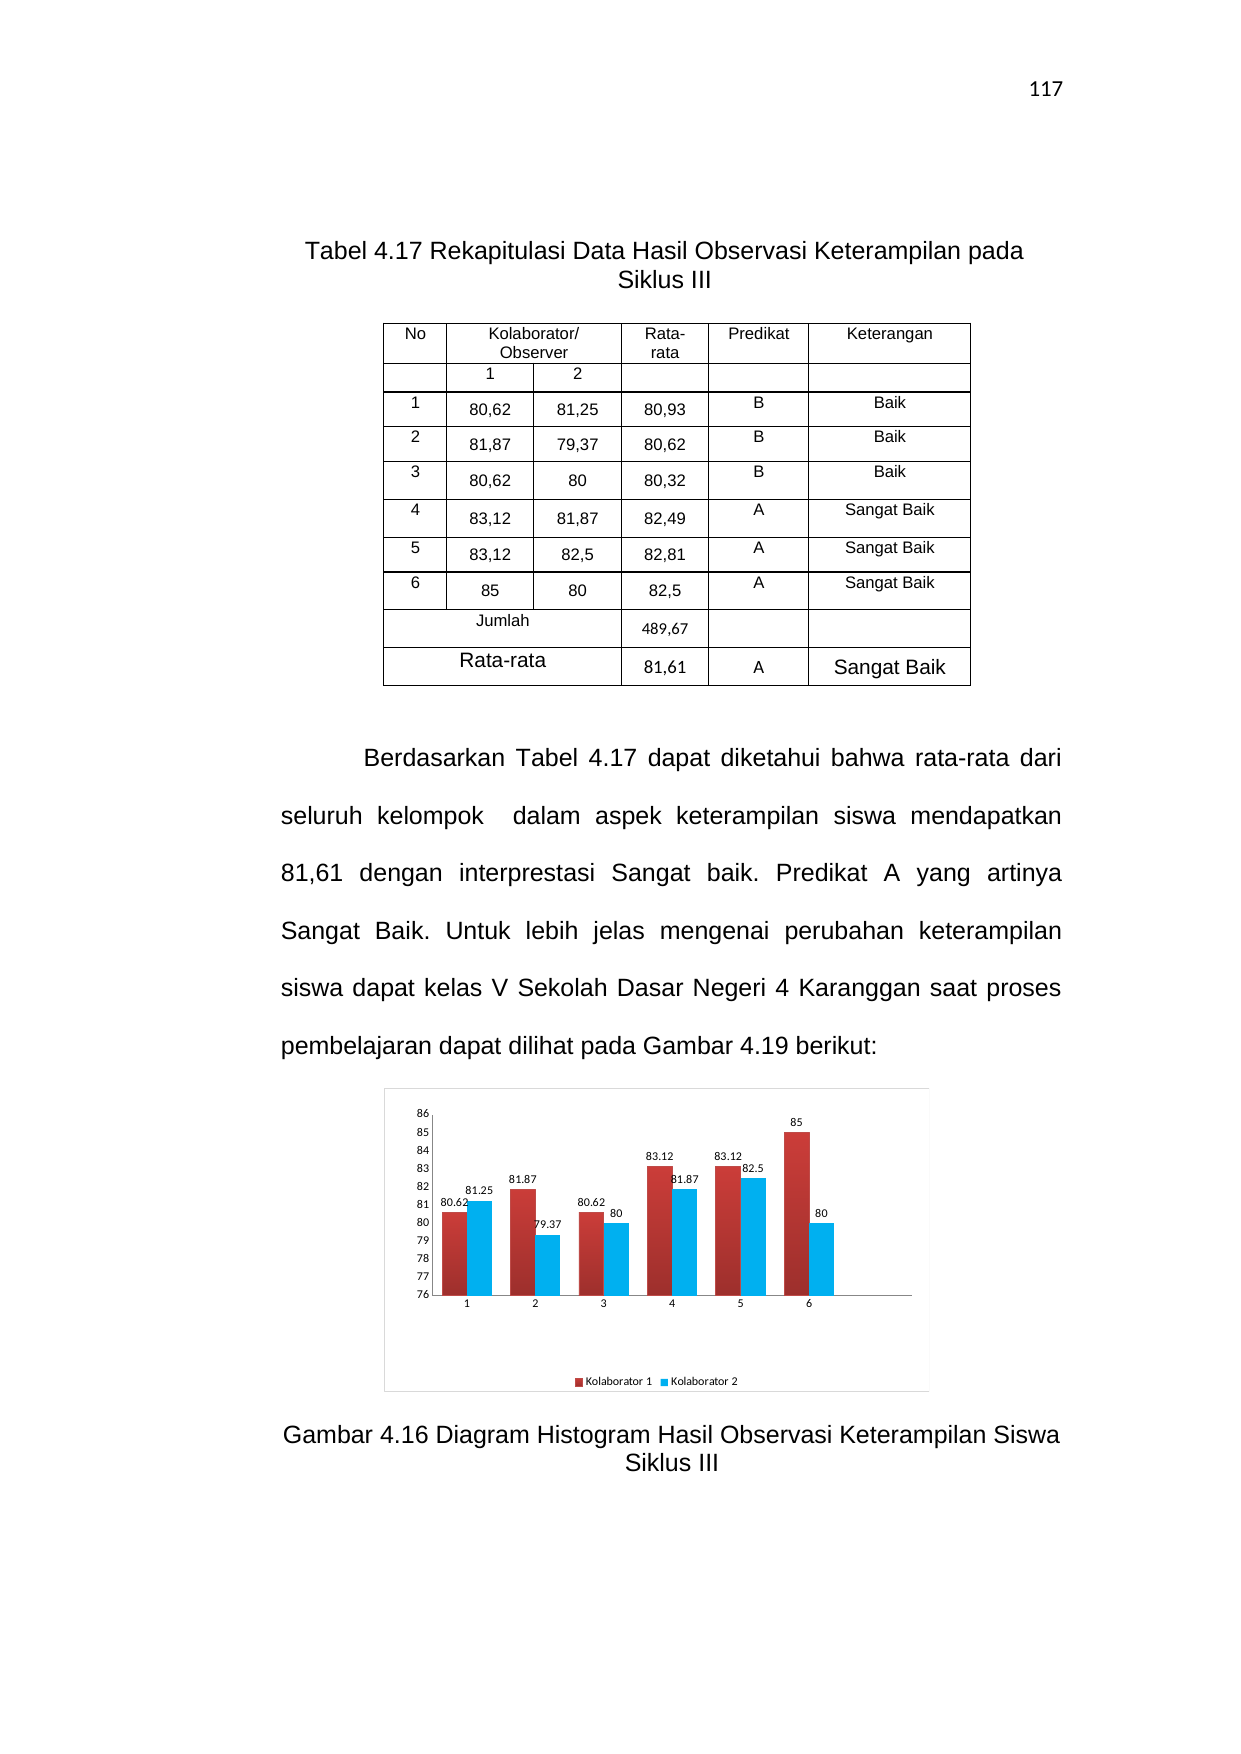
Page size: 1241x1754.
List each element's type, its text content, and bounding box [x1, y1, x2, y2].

table_cell 82,81 [622, 538, 708, 571]
table_cell A [709, 648, 808, 685]
table_cell 79,37 [534, 427, 621, 461]
table_cell 81,87 [534, 500, 621, 537]
table_cell 2 [534, 364, 621, 391]
table_cell 82,5 [622, 573, 708, 609]
table_cell Baik [809, 393, 970, 426]
table_cell [809, 364, 970, 391]
table_cell 81,25 [534, 393, 621, 426]
table_cell Sangat Baik [809, 500, 970, 537]
text Gambar 4.16 Diagram Histogram Hasil Observasi Keterampilan Siswa Siklus III [281, 1419, 1063, 1477]
table_cell 80 [534, 573, 621, 609]
text Tabel 4.17 Rekapitulasi Data Hasil Observasi Keterampilan pada [266, 236, 1063, 265]
table_cell 2 [384, 427, 446, 461]
table_cell Baik [809, 462, 970, 499]
table_cell B [709, 462, 808, 499]
table_cell 1 [384, 393, 446, 426]
table_cell Jumlah [384, 610, 621, 647]
table_cell 85 [447, 573, 533, 609]
table_cell 80,93 [622, 393, 708, 426]
table_cell [709, 364, 808, 391]
table_cell Baik [809, 427, 970, 461]
table_cell 6 [384, 573, 446, 609]
table_cell B [709, 393, 808, 426]
table_cell 4 [384, 500, 446, 537]
table_cell 5 [384, 538, 446, 571]
table_cell A [709, 573, 808, 609]
table_header Kolaborator/ Observer [447, 324, 621, 363]
table_header Predikat [709, 324, 808, 363]
table_cell 80,62 [447, 462, 533, 499]
table_cell 80,62 [622, 427, 708, 461]
table_cell 81,61 [622, 648, 708, 685]
table_cell 80 [534, 462, 621, 499]
table_cell 82,49 [622, 500, 708, 537]
table_cell A [709, 538, 808, 571]
text Berdasarkan Tabel 4.17 dapat diketahui bahwa rata-rata dari seluruh kelompok dalam aspek keterampilan siswa mendapatkan 81,61 dengan interprestasi Sangat baik. Predikat A yang artinya Sangat Baik. Untuk lebih jelas mengenai perubahan keterampilan siswa dapat kelas V Sekolah Dasar Negeri 4 Karanggan saat proses pembelajaran dapat dilihat pada Gambar 4.19 berikut: [281, 743, 1063, 1060]
table_cell 489,67 [622, 610, 708, 647]
table_cell [622, 364, 708, 391]
table_cell 83,12 [447, 538, 533, 571]
table_cell Rata-rata [384, 648, 621, 685]
table_cell [384, 364, 446, 391]
table_cell [709, 610, 808, 647]
table_cell [809, 610, 970, 647]
table_header No [384, 324, 446, 363]
text Siklus III [266, 265, 1063, 294]
table_cell B [709, 427, 808, 461]
table_cell 1 [447, 364, 533, 391]
table_cell Sangat Baik [809, 648, 970, 685]
table_header Rata-rata [622, 324, 708, 363]
table_cell 80,62 [447, 393, 533, 426]
table_cell 80,32 [622, 462, 708, 499]
table_cell Sangat Baik [809, 538, 970, 571]
table_header Keterangan [809, 324, 970, 363]
table_cell 3 [384, 462, 446, 499]
table_cell 82,5 [534, 538, 621, 571]
table_cell A [709, 500, 808, 537]
table_cell 81,87 [447, 427, 533, 461]
table_cell 83,12 [447, 500, 533, 537]
table_cell Sangat Baik [809, 573, 970, 609]
